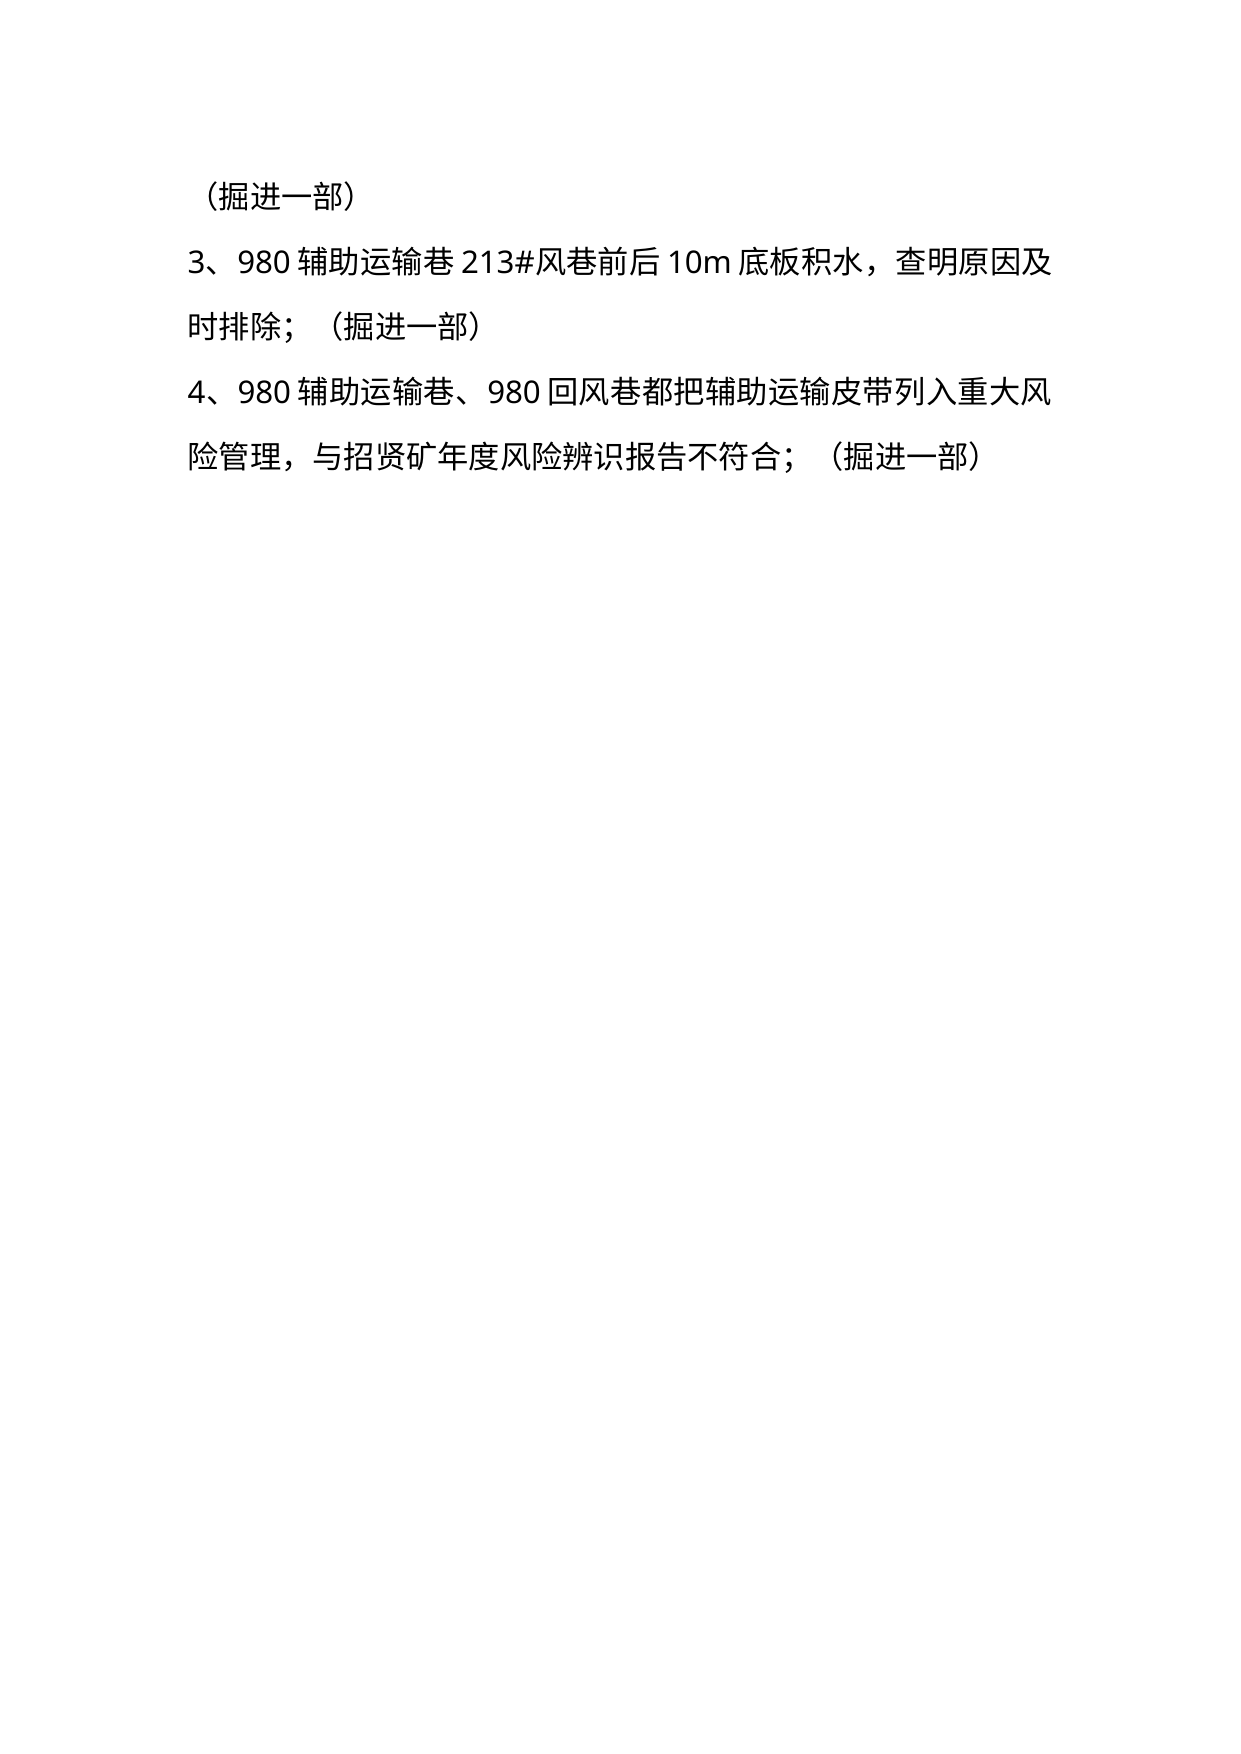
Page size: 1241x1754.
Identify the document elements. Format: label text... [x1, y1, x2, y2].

text 3、980辅助运输巷213#风巷前后10m底板积水，查明原因及时排除；（掘进一部） [187, 227, 1053, 357]
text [187, 162, 1053, 227]
text 4、980辅助运输巷、980回风巷都把辅助运输皮带列入重大风险管理，与招贤矿年度风险辨识报告不符合；（掘进一部） [187, 357, 1053, 487]
